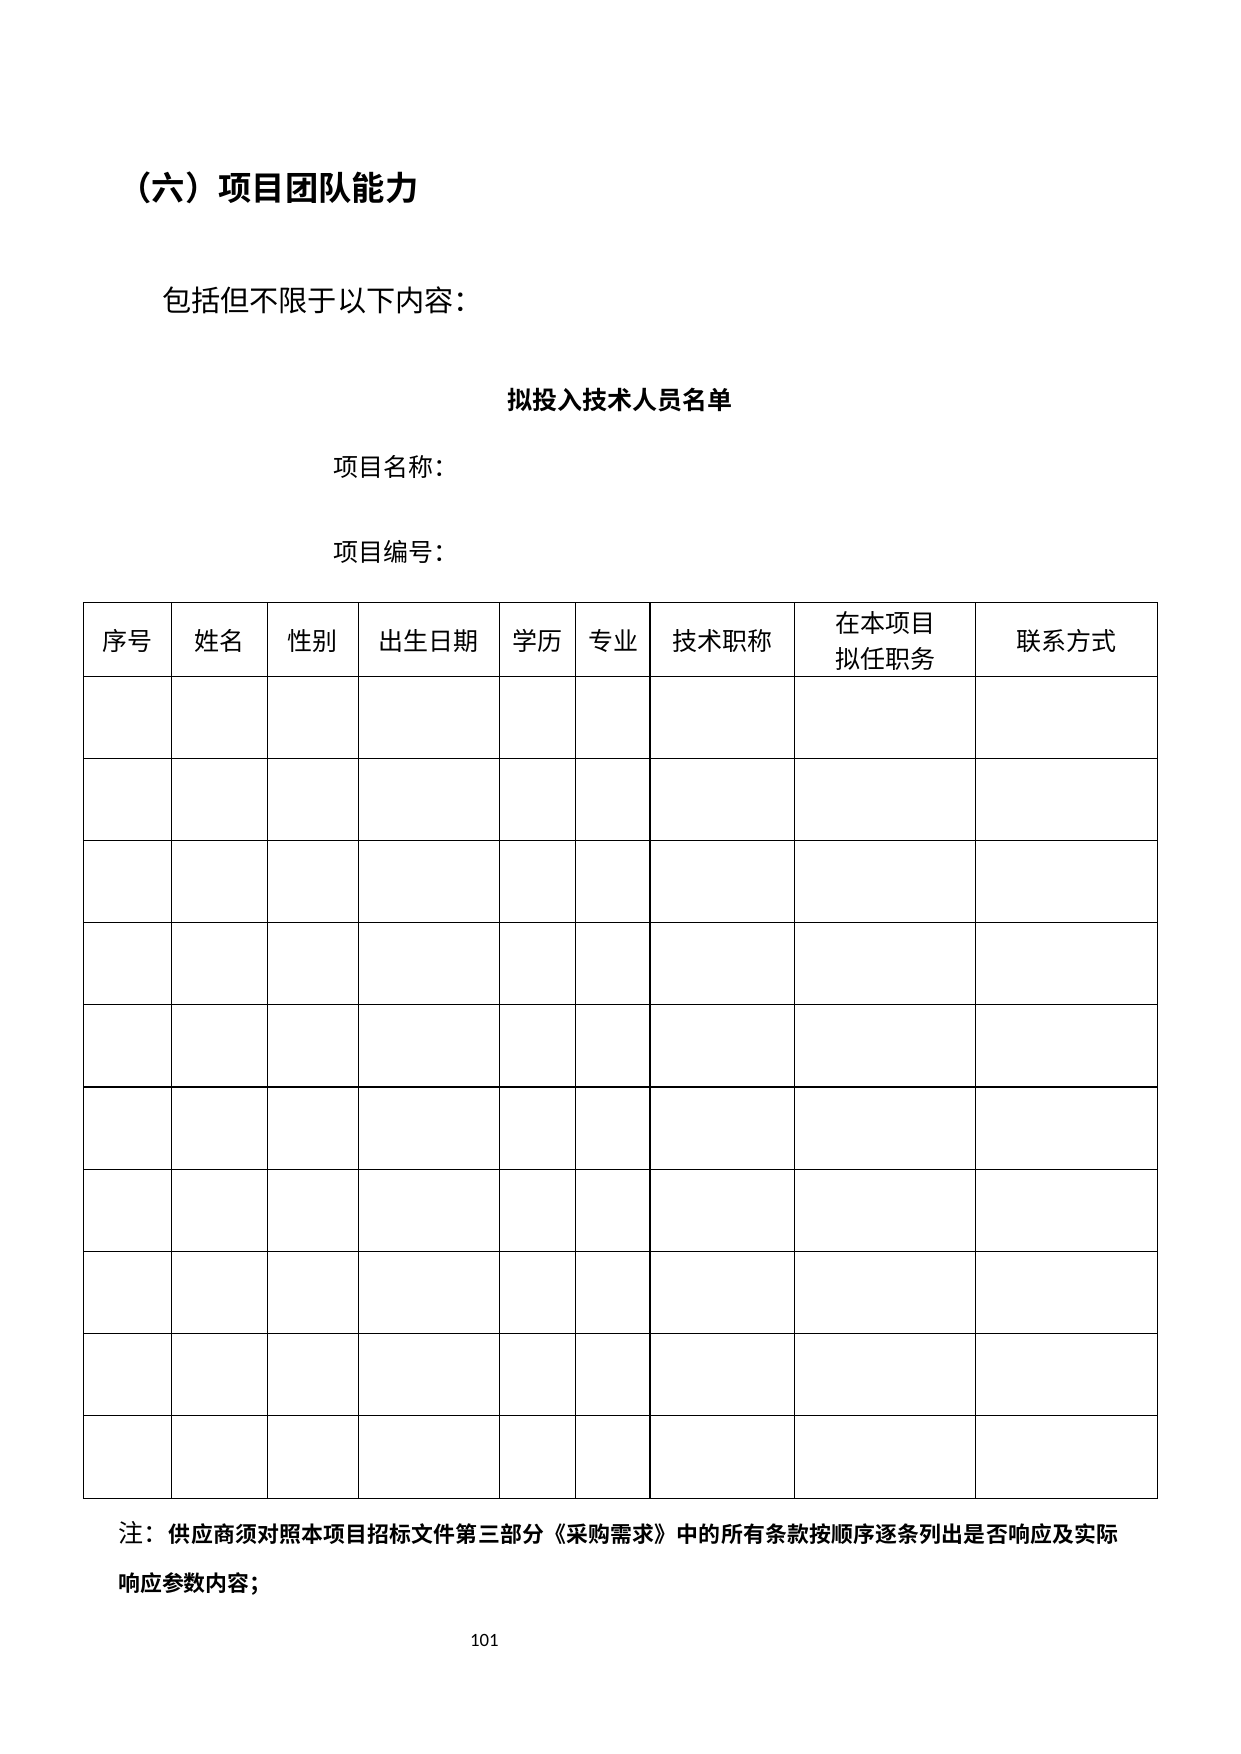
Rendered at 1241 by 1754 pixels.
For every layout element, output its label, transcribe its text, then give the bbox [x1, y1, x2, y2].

text 项目编号： [283, 517, 1122, 584]
table_cell [84, 1416, 171, 1497]
table_cell [84, 923, 171, 1004]
table_cell [795, 1334, 975, 1415]
table_cell [172, 1334, 267, 1415]
table_cell [576, 1334, 649, 1415]
table_cell [500, 1416, 575, 1497]
table_cell [500, 923, 575, 1004]
table_cell [359, 923, 499, 1004]
text 项目名称： [283, 432, 1122, 499]
table_cell [976, 1170, 1157, 1251]
table_header 专业 [576, 603, 649, 676]
table_cell [172, 1170, 267, 1251]
table_cell [359, 1416, 499, 1497]
table_cell [576, 923, 649, 1004]
table_cell [651, 1170, 794, 1251]
table_cell [576, 1252, 649, 1333]
table_cell [172, 677, 267, 758]
table_cell [500, 841, 575, 922]
table_cell [359, 677, 499, 758]
table_cell [651, 1005, 794, 1086]
table_cell [651, 759, 794, 840]
table_cell [976, 677, 1157, 758]
table_header 序号 [84, 603, 171, 676]
table_cell [172, 1088, 267, 1169]
table_cell [84, 759, 171, 840]
table_cell [84, 1334, 171, 1415]
table_cell [576, 841, 649, 922]
table_cell [651, 1334, 794, 1415]
table_header 姓名 [172, 603, 267, 676]
table_cell [795, 677, 975, 758]
table_cell [359, 1252, 499, 1333]
table_cell [976, 1005, 1157, 1086]
table_cell [651, 677, 794, 758]
table_cell [576, 1170, 649, 1251]
table_cell [576, 677, 649, 758]
table_cell [500, 759, 575, 840]
table_header 在本项目 拟任职务 [795, 603, 975, 676]
table_cell [976, 759, 1157, 840]
table_header 出生日期 [359, 603, 499, 676]
table_cell [500, 1005, 575, 1086]
table_cell [359, 1334, 499, 1415]
table_cell [84, 1088, 171, 1169]
text （六）项目团队能力 [118, 152, 1122, 219]
table_cell [795, 923, 975, 1004]
table_cell [500, 1170, 575, 1251]
table_cell [268, 1005, 358, 1086]
table_cell [84, 1005, 171, 1086]
table_cell [84, 677, 171, 758]
table_cell [359, 1005, 499, 1086]
table_cell [976, 1088, 1157, 1169]
subtitle 包括但不限于以下内容： [162, 265, 1122, 332]
table_cell [795, 1088, 975, 1169]
table_cell [576, 759, 649, 840]
table_header 联系方式 [976, 603, 1157, 676]
table_header 性别 [268, 603, 358, 676]
table_cell [268, 677, 358, 758]
table_cell [268, 1088, 358, 1169]
table_cell [795, 841, 975, 922]
table_cell [651, 1088, 794, 1169]
table_cell [172, 841, 267, 922]
text 注：供应商须对照本项目招标文件第三部分《采购需求》中的所有条款按顺序逐条列出是否响应及实际响应参数内容； [118, 1499, 1122, 1599]
table_cell [651, 1252, 794, 1333]
table_cell [172, 1005, 267, 1086]
table_cell [651, 1416, 794, 1497]
table_cell [795, 1252, 975, 1333]
table_cell [651, 923, 794, 1004]
table_cell [795, 1170, 975, 1251]
table_header 学历 [500, 603, 575, 676]
table_cell [268, 841, 358, 922]
table_cell [172, 759, 267, 840]
table_cell [268, 1334, 358, 1415]
table_cell [84, 1170, 171, 1251]
table_cell [268, 759, 358, 840]
table_cell [359, 1170, 499, 1251]
table_cell [268, 923, 358, 1004]
table_cell [500, 1252, 575, 1333]
table_cell [268, 1416, 358, 1497]
table_cell [795, 1416, 975, 1497]
table_cell [84, 1252, 171, 1333]
text 拟投入技术人员名单 [118, 365, 1122, 432]
table_cell [268, 1170, 358, 1251]
table_cell [976, 923, 1157, 1004]
table_cell [359, 759, 499, 840]
table_cell [651, 841, 794, 922]
table_cell [576, 1416, 649, 1497]
table_cell [976, 1416, 1157, 1497]
table_cell [359, 1088, 499, 1169]
table_cell [976, 841, 1157, 922]
table_cell [359, 841, 499, 922]
table_cell [84, 841, 171, 922]
table_cell [976, 1252, 1157, 1333]
table_cell [500, 1088, 575, 1169]
table_cell [976, 1334, 1157, 1415]
table_cell [795, 759, 975, 840]
table_cell [576, 1005, 649, 1086]
table_cell [172, 1416, 267, 1497]
table_cell [172, 923, 267, 1004]
table_cell [172, 1252, 267, 1333]
table_cell [576, 1088, 649, 1169]
table_header 技术职称 [651, 603, 794, 676]
table_cell [500, 677, 575, 758]
table_cell [795, 1005, 975, 1086]
table_cell [268, 1252, 358, 1333]
table_cell [500, 1334, 575, 1415]
